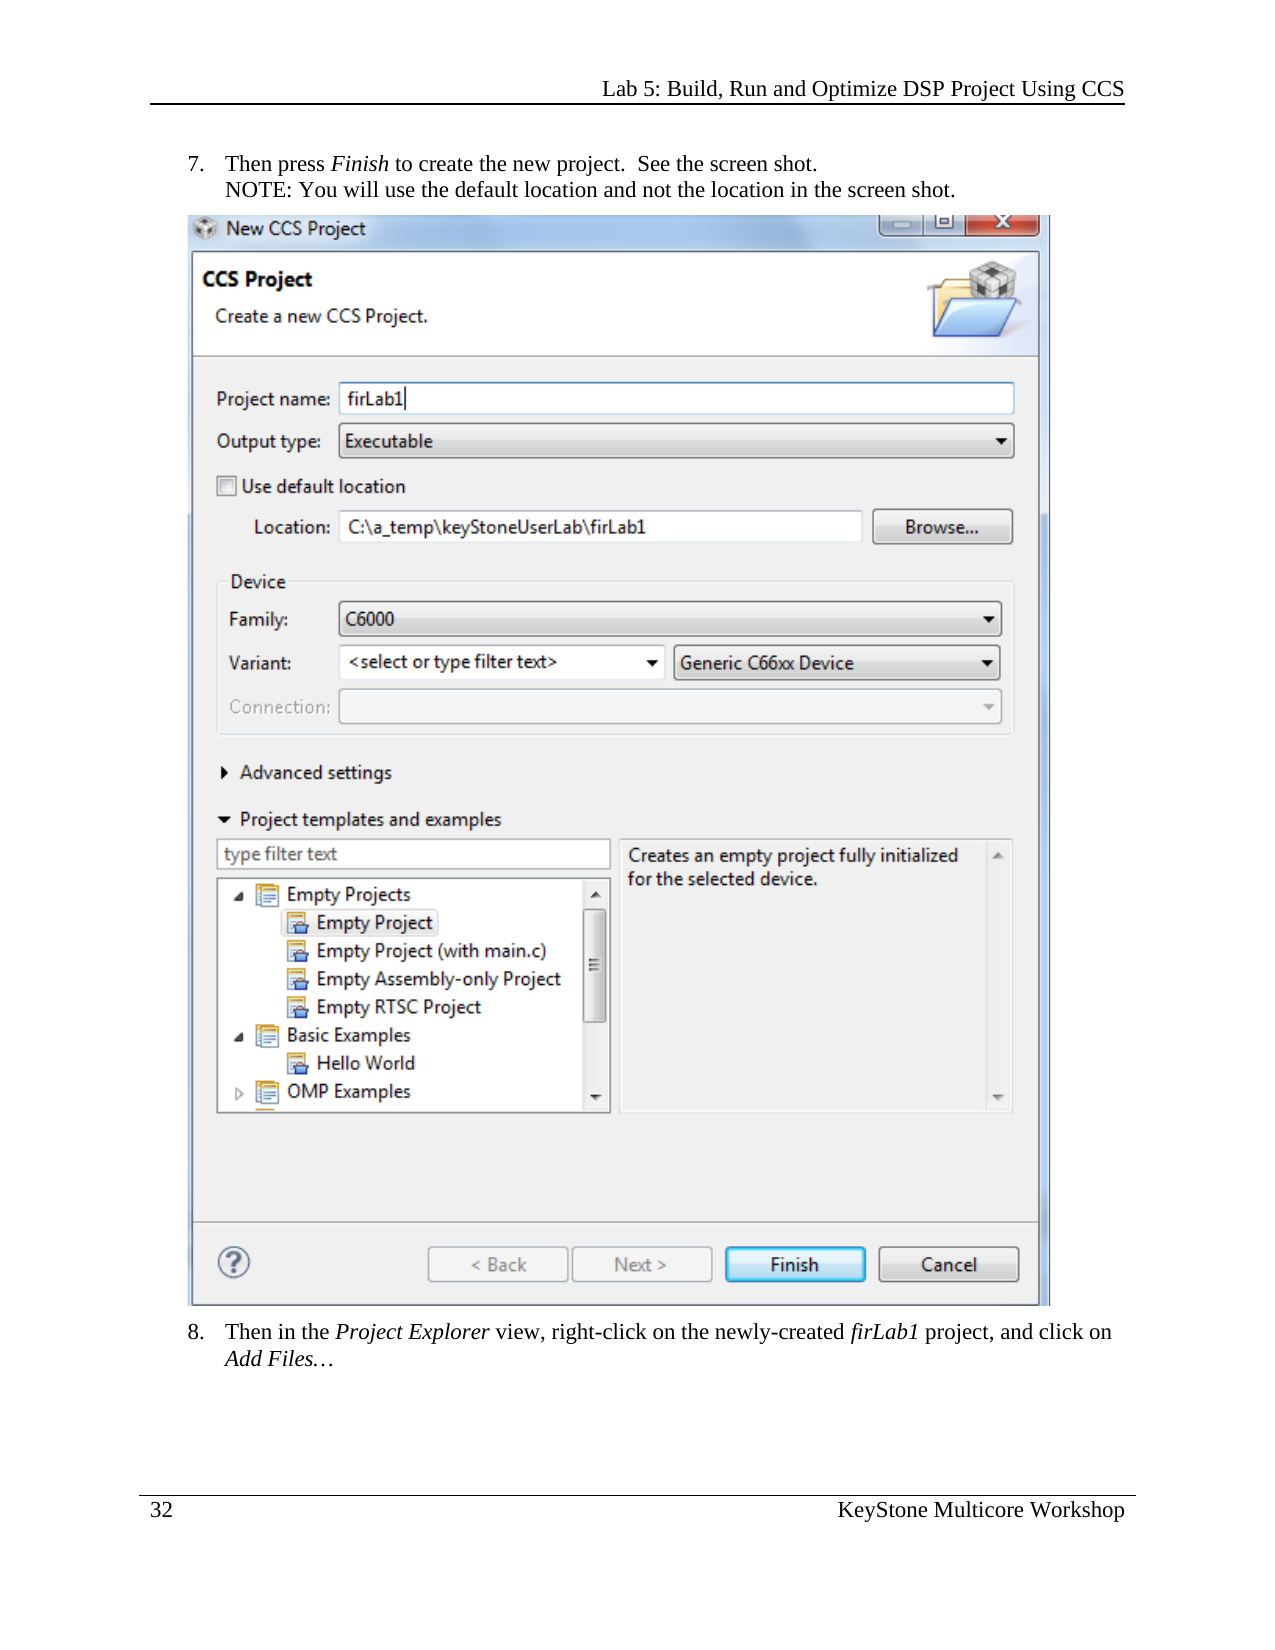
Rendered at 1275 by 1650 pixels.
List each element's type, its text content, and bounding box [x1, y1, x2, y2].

picture [187, 215, 1050, 1306]
list Then press Finish to create the new project. See the screen shot. NOTE: You will use the default location and not the location in the screen shot. [187, 150, 1125, 203]
list Then in the Project Explorer view, right-click on the newly-created firLab1 project, and click on Add Files… [187, 1318, 1125, 1371]
